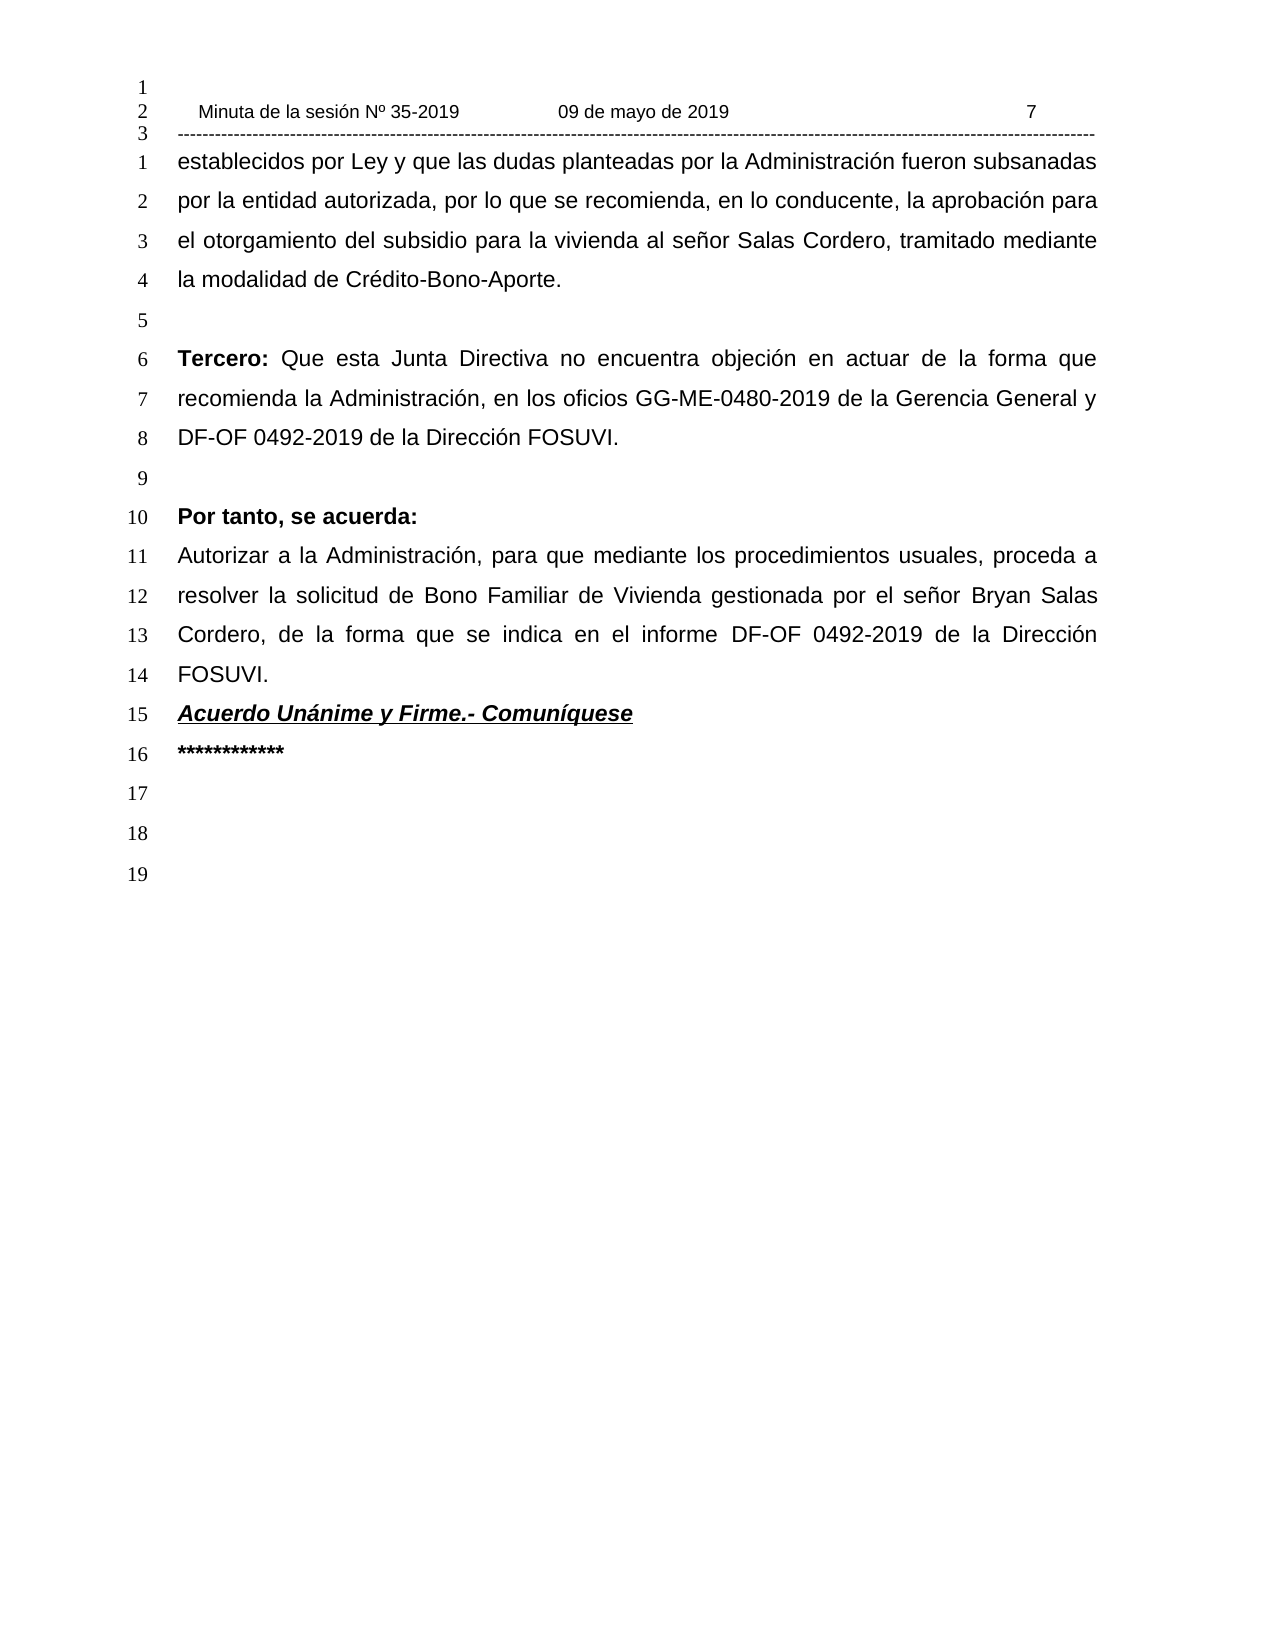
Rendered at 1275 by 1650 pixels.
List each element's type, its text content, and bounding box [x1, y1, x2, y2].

subtitle Acuerdo Unánime y Firme.- Comuníquese [177, 700, 1098, 727]
text ************ [177, 740, 1098, 766]
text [177, 148, 1098, 292]
text Tercero: Que esta Junta Directiva no encuentra objeción en actuar de la forma que recomienda la Administración, en los oficios GG-ME-0480-2019 de la Gerencia General y DF-OF 0492-2019 de la Dirección FOSUVI. [177, 345, 1098, 450]
text Autorizar a la Administración, para que mediante los procedimientos usuales, proceda a resolver la solicitud de Bono Familiar de Vivienda gestionada por el señor Bryan Salas Cordero, de la forma que se indica en el informe DF-OF 0492-2019 de la Dirección FOSUVI. [177, 542, 1098, 687]
text Por tanto, se acuerda: [177, 503, 1098, 529]
